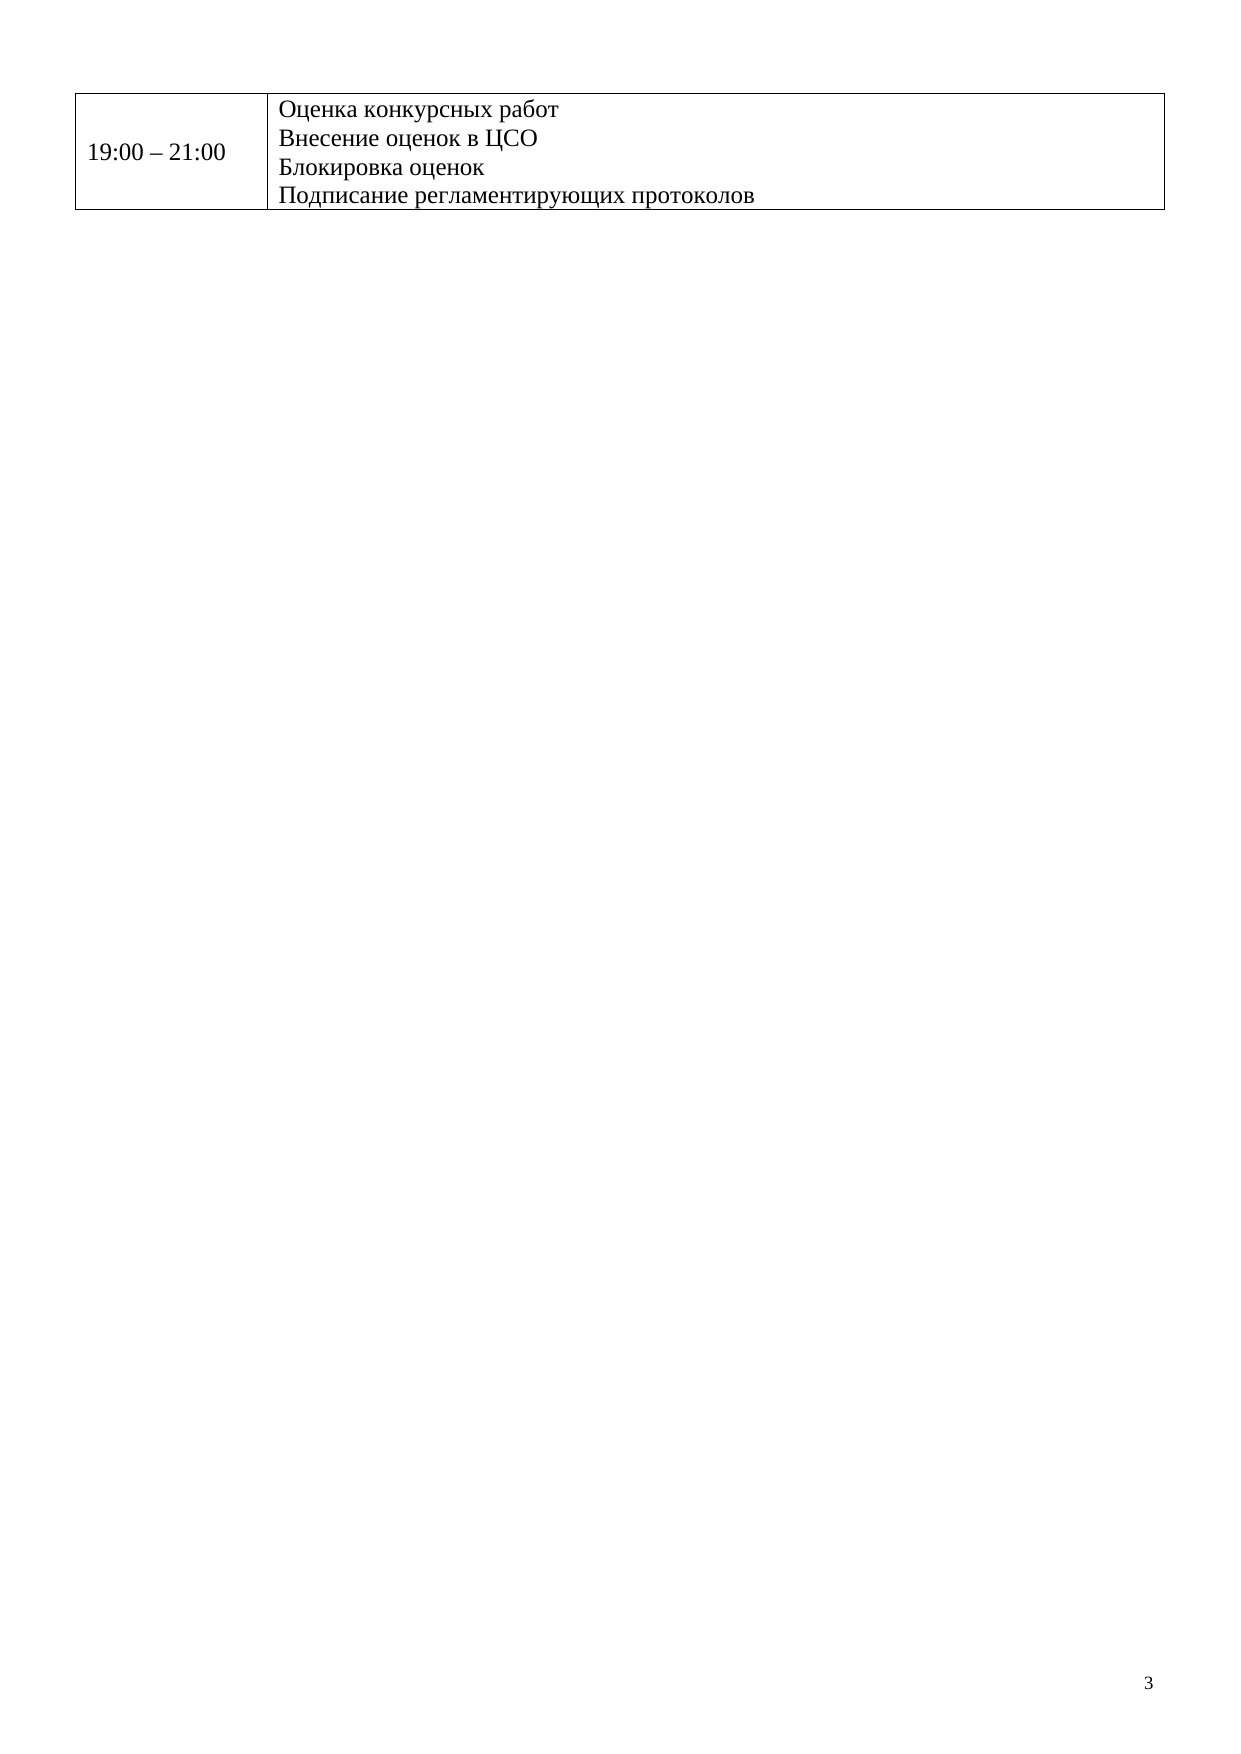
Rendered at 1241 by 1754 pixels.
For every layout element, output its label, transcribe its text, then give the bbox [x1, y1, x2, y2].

table_cell Оценка конкурсных работ Внесение оценок в ЦСО Блокировка оценок Подписание регламентирующих протоколов [268, 94, 1164, 209]
table_cell 19:00 – 21:00 [76, 94, 267, 209]
